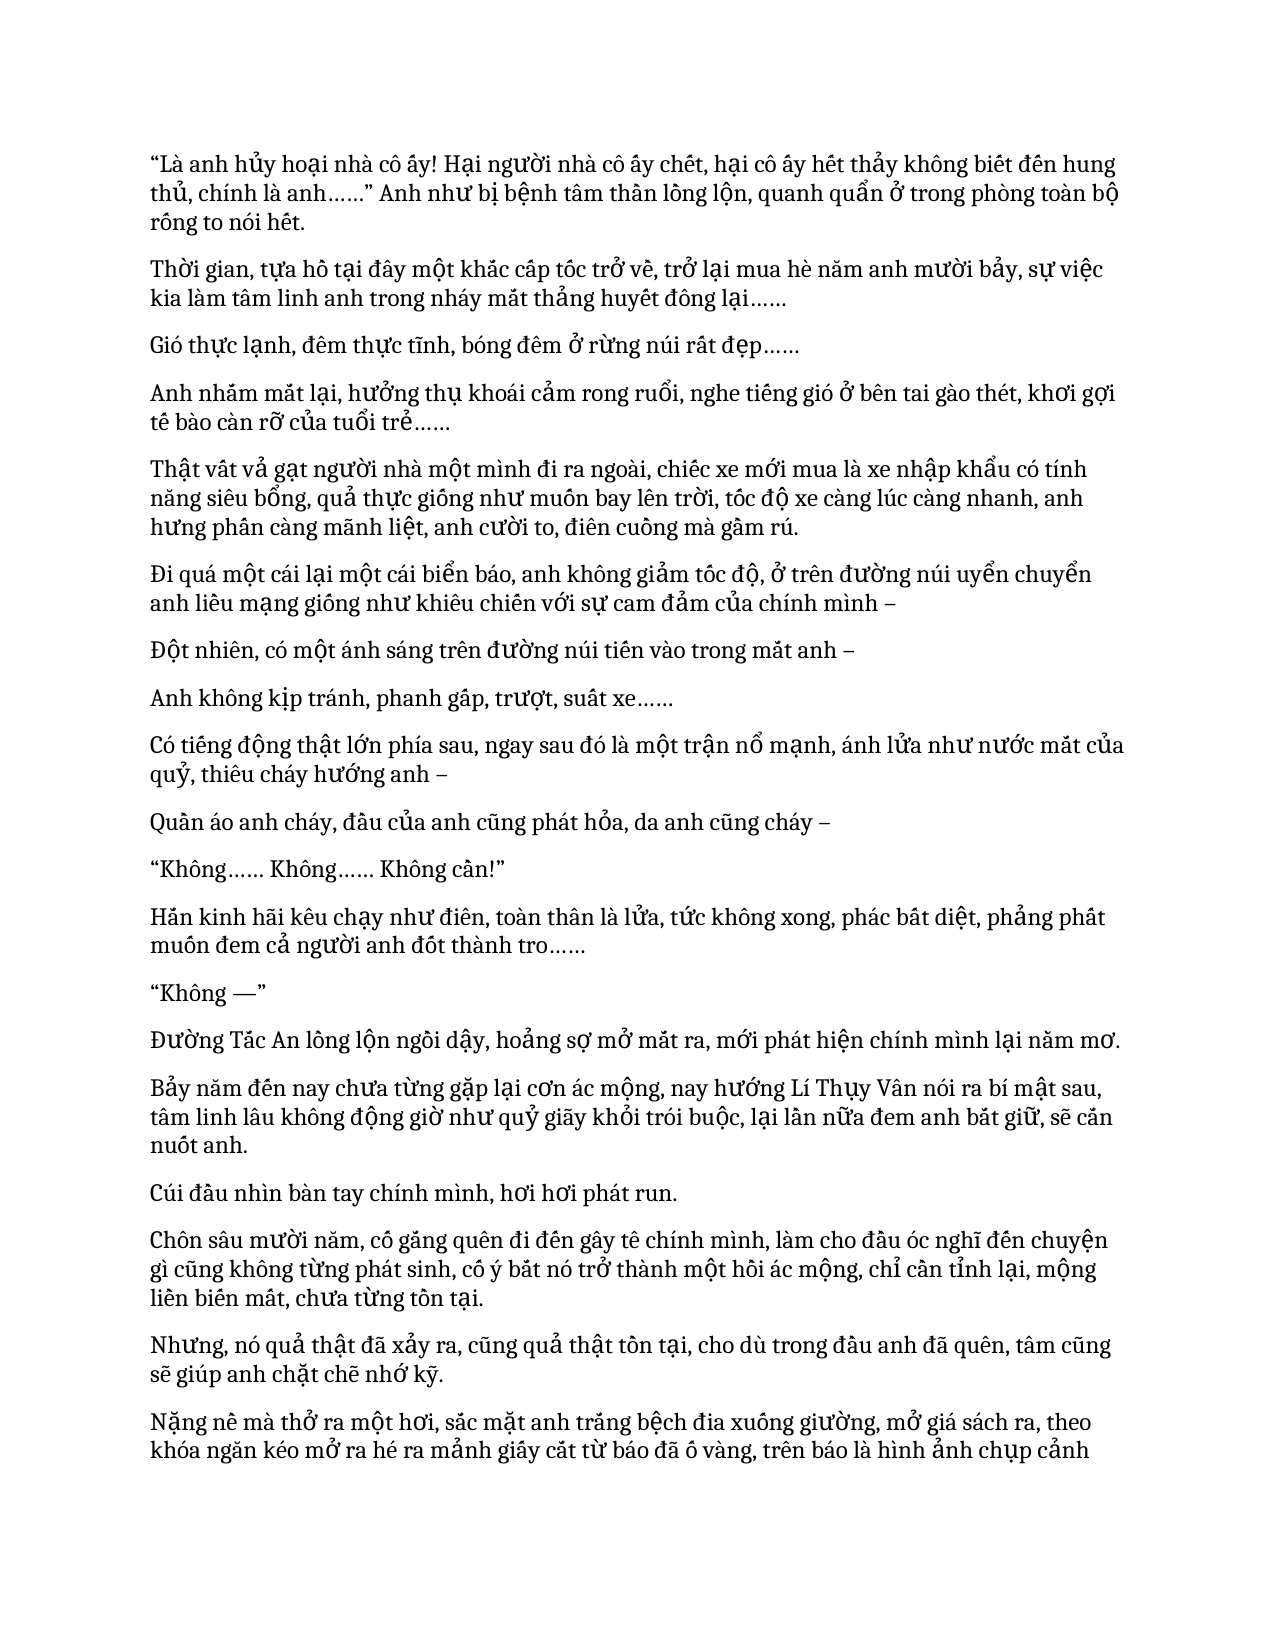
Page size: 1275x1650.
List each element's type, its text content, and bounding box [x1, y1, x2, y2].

text Đột nhiên, có một ánh sáng trên đường núi tiến vào trong mắt anh – [150, 636, 1125, 665]
text Anh không kịp tránh, phanh gấp, trượt, suất xe…… [150, 684, 1125, 712]
text Thật vất vả gạt người nhà một mình đi ra ngoài, chiếc xe mới mua là xe nhập khẩu có tính năng siêu bổng, quả thực giống như muốn bay lên trời, tốc độ xe càng lúc càng nhanh, anh hưng phấn càng mãnh liệt, anh cười to, điên cuồng mà gầm rú. [150, 455, 1125, 541]
text “Không —” [150, 979, 1125, 1007]
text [150, 1407, 1125, 1465]
text Hắn kinh hãi kêu chạy như điên, toàn thân là lửa, tức không xong, phác bất diệt, phảng phất muốn đem cả người anh đốt thành tro…… [150, 902, 1125, 960]
text Quần áo anh cháy, đầu của anh cũng phát hỏa, da anh cũng cháy – [150, 807, 1125, 836]
text Chôn sâu mười năm, cố gắng quên đi đến gây tê chính mình, làm cho đầu óc nghĩ đến chuyện gì cũng không từng phát sinh, cố ý bắt nó trở thành một hồi ác mộng, chỉ cần tỉnh lại, mộng liền biến mất, chưa từng tồn tại. [150, 1226, 1125, 1312]
text “Không…… Không…… Không cần!” [150, 855, 1125, 884]
text Đường Tắc An lồng lộn ngồi dậy, hoảng sợ mở mắt ra, mới phát hiện chính mình lại nằm mơ. [150, 1026, 1125, 1055]
text Nhưng, nó quả thật đã xảy ra, cũng quả thật tồn tại, cho dù trong đầu anh đã quên, tâm cũng sẽ giúp anh chặt chẽ nhớ kỹ. [150, 1331, 1125, 1389]
text Bảy năm đến nay chưa từng gặp lại cơn ác mộng, nay hướng Lí Thụy Vân nói ra bí mật sau, tâm linh lâu không động giờ như quỷ giãy khỏi trói buộc, lại lần nữa đem anh bắt giữ, sẽ cắn nuốt anh. [150, 1074, 1125, 1160]
text Có tiếng động thật lớn phía sau, ngay sau đó là một trận nổ mạnh, ánh lửa như nước mắt của quỷ, thiêu cháy hướng anh – [150, 731, 1125, 789]
text Cúi đầu nhìn bàn tay chính mình, hơi hơi phát run. [150, 1179, 1125, 1207]
text Thời gian, tựa hồ tại đây một khắc cấp tốc trở về, trở lại mua hè năm anh mười bảy, sự việc kia làm tâm linh anh trong nháy mắt thảng huyết đông lại…… [150, 255, 1125, 312]
text Đi quá một cái lại một cái biển báo, anh không giảm tốc độ, ở trên đường núi uyển chuyển anh liều mạng giống như khiêu chiến với sự cam đảm của chính mình – [150, 560, 1125, 617]
text “Là anh hủy hoại nhà cô ấy! Hại người nhà cô ấy chết, hại cô ấy hết thảy không biết đến hung thủ, chính là anh……” Anh như bị bệnh tâm thần lồng lộn, quanh quẩn ở trong phòng toàn bộ rống to nói hết. [150, 150, 1125, 236]
text Anh nhắm mắt lại, hưởng thụ khoái cảm rong ruổi, nghe tiếng gió ở bên tai gào thét, khơi gợi tế bào càn rỡ của tuổi trẻ…… [150, 379, 1125, 436]
text Gió thực lạnh, đêm thực tĩnh, bóng đêm ở rừng núi rất đẹp…… [150, 331, 1125, 360]
